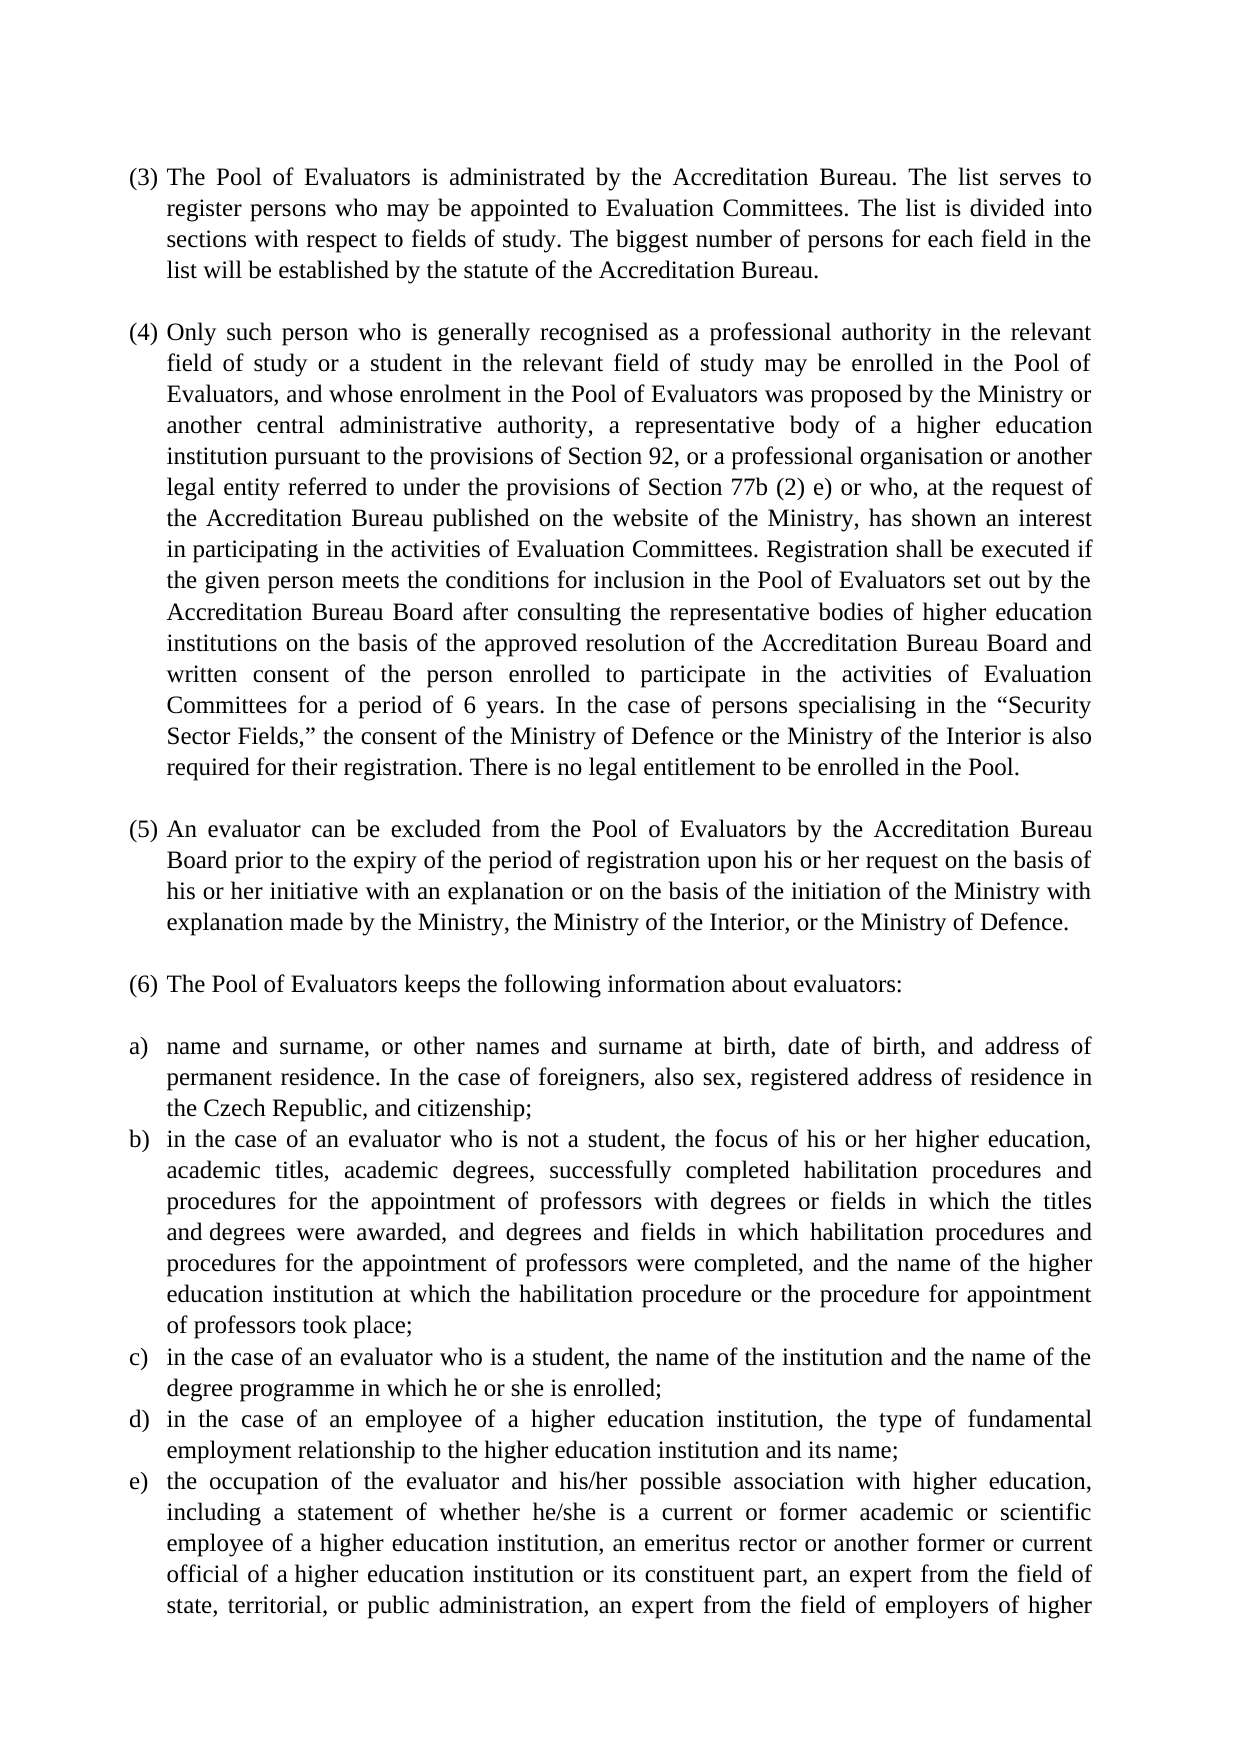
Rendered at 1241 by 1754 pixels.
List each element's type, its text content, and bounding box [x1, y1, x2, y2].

list name and surname, or other names and surname at birth, date of birth, and address of permanent residence. In the case of foreigners, also sex, registered address of residence in the Czech Republic, and citizenship; [129, 1031, 1093, 1122]
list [129, 1466, 1093, 1619]
list in the case of an evaluator who is a student, the name of the institution and the name of the degree programme in which he or she is enrolled; [129, 1342, 1093, 1401]
list The Pool of Evaluators keeps the following information about evaluators: [129, 969, 1093, 998]
list Only such person who is generally recognised as a professional authority in the relevant field of study or a student in the relevant field of study may be enrolled in the Pool of Evaluators, and whose enrolment in the Pool of Evaluators was proposed by the Ministry or another central administrative authority, a representative body of a higher education institution pursuant to the provisions of Section 92, or a professional organisation or another legal entity referred to under the provisions of Section 77b (2) e) or who, at the request of the Accreditation Bureau published on the website of the Ministry, has shown an interest in participating in the activities of Evaluation Committees. Registration shall be executed if the given person meets the conditions for inclusion in the Pool of Evaluators set out by the Accreditation Bureau Board after consulting the representative bodies of higher education institutions on the basis of the approved resolution of the Accreditation Bureau Board and written consent of the person enrolled to participate in the activities of Evaluation Committees for a period of 6 years. In the case of persons specialising in the “Security Sector Fields,” the consent of the Ministry of Defence or the Ministry of the Interior is also required for their registration. There is no legal entitlement to be enrolled in the Pool. [129, 317, 1093, 781]
list An evaluator can be excluded from the Pool of Evaluators by the Accreditation Bureau Board prior to the expiry of the period of registration upon his or her request on the basis of his or her initiative with an explanation or on the basis of the initiation of the Ministry with explanation made by the Ministry, the Ministry of the Interior, or the Ministry of Defence. [129, 814, 1093, 936]
list in the case of an evaluator who is not a student, the focus of his or her higher education, academic titles, academic degrees, successfully completed habilitation procedures and procedures for the appointment of professors with degrees or fields in which the titles and degrees were awarded, and degrees and fields in which habilitation procedures and procedures for the appointment of professors were completed, and the name of the higher education institution at which the habilitation procedure or the procedure for appointment of professors took place; [129, 1124, 1093, 1339]
list The Pool of Evaluators is administrated by the Accreditation Bureau. The list serves to register persons who may be appointed to Evaluation Committees. The list is divided into sections with respect to fields of study. The biggest number of persons for each field in the list will be established by the statute of the Accreditation Bureau. [129, 162, 1093, 284]
list in the case of an employee of a higher education institution, the type of fundamental employment relationship to the higher education institution and its name; [129, 1404, 1093, 1463]
